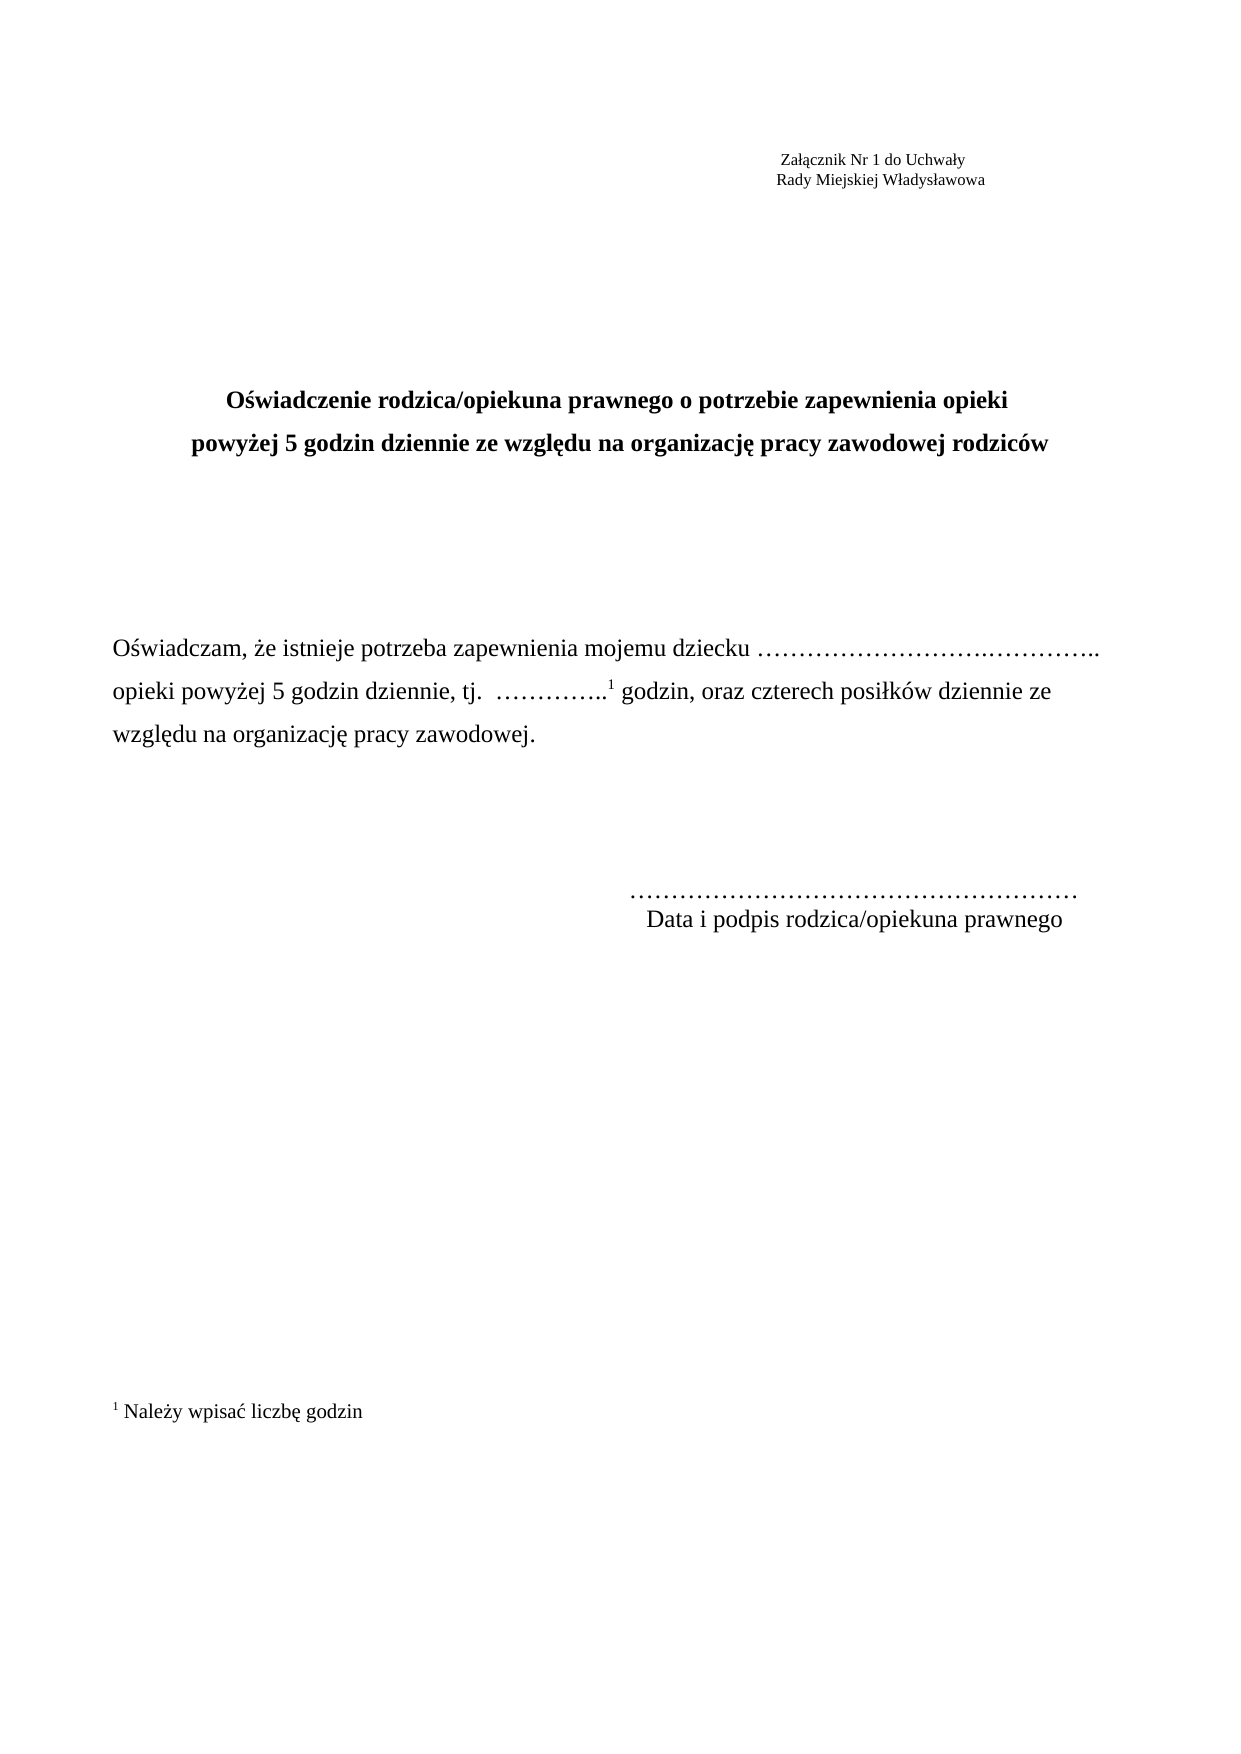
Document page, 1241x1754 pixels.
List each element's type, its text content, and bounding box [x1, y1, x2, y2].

text 1 Należy wpisać liczbę godzin [112, 1399, 1128, 1423]
text ……………………………………………… [629, 847, 1128, 904]
text Data i podpis rodzica/opiekuna prawnego [112, 904, 1128, 933]
text Oświadczam, że istnieje potrzeba zapewnienia mojemu dziecku ……………………….………….. [112, 633, 1128, 662]
text Załącznik Nr 1 do Uchwały Rady Miejskiej Władysławowa [776, 150, 1128, 218]
text opieki powyżej 5 godzin dziennie, tj. …………..1 godzin, oraz czterech posiłków dziennie ze względu na organizację pracy zawodowej. [112, 676, 1128, 748]
text Oświadczenie rodzica/opiekuna prawnego o potrzebie zapewnienia opieki powyżej 5 godzin dziennie ze względu na organizację pracy zawodowej rodziców [112, 385, 1128, 457]
